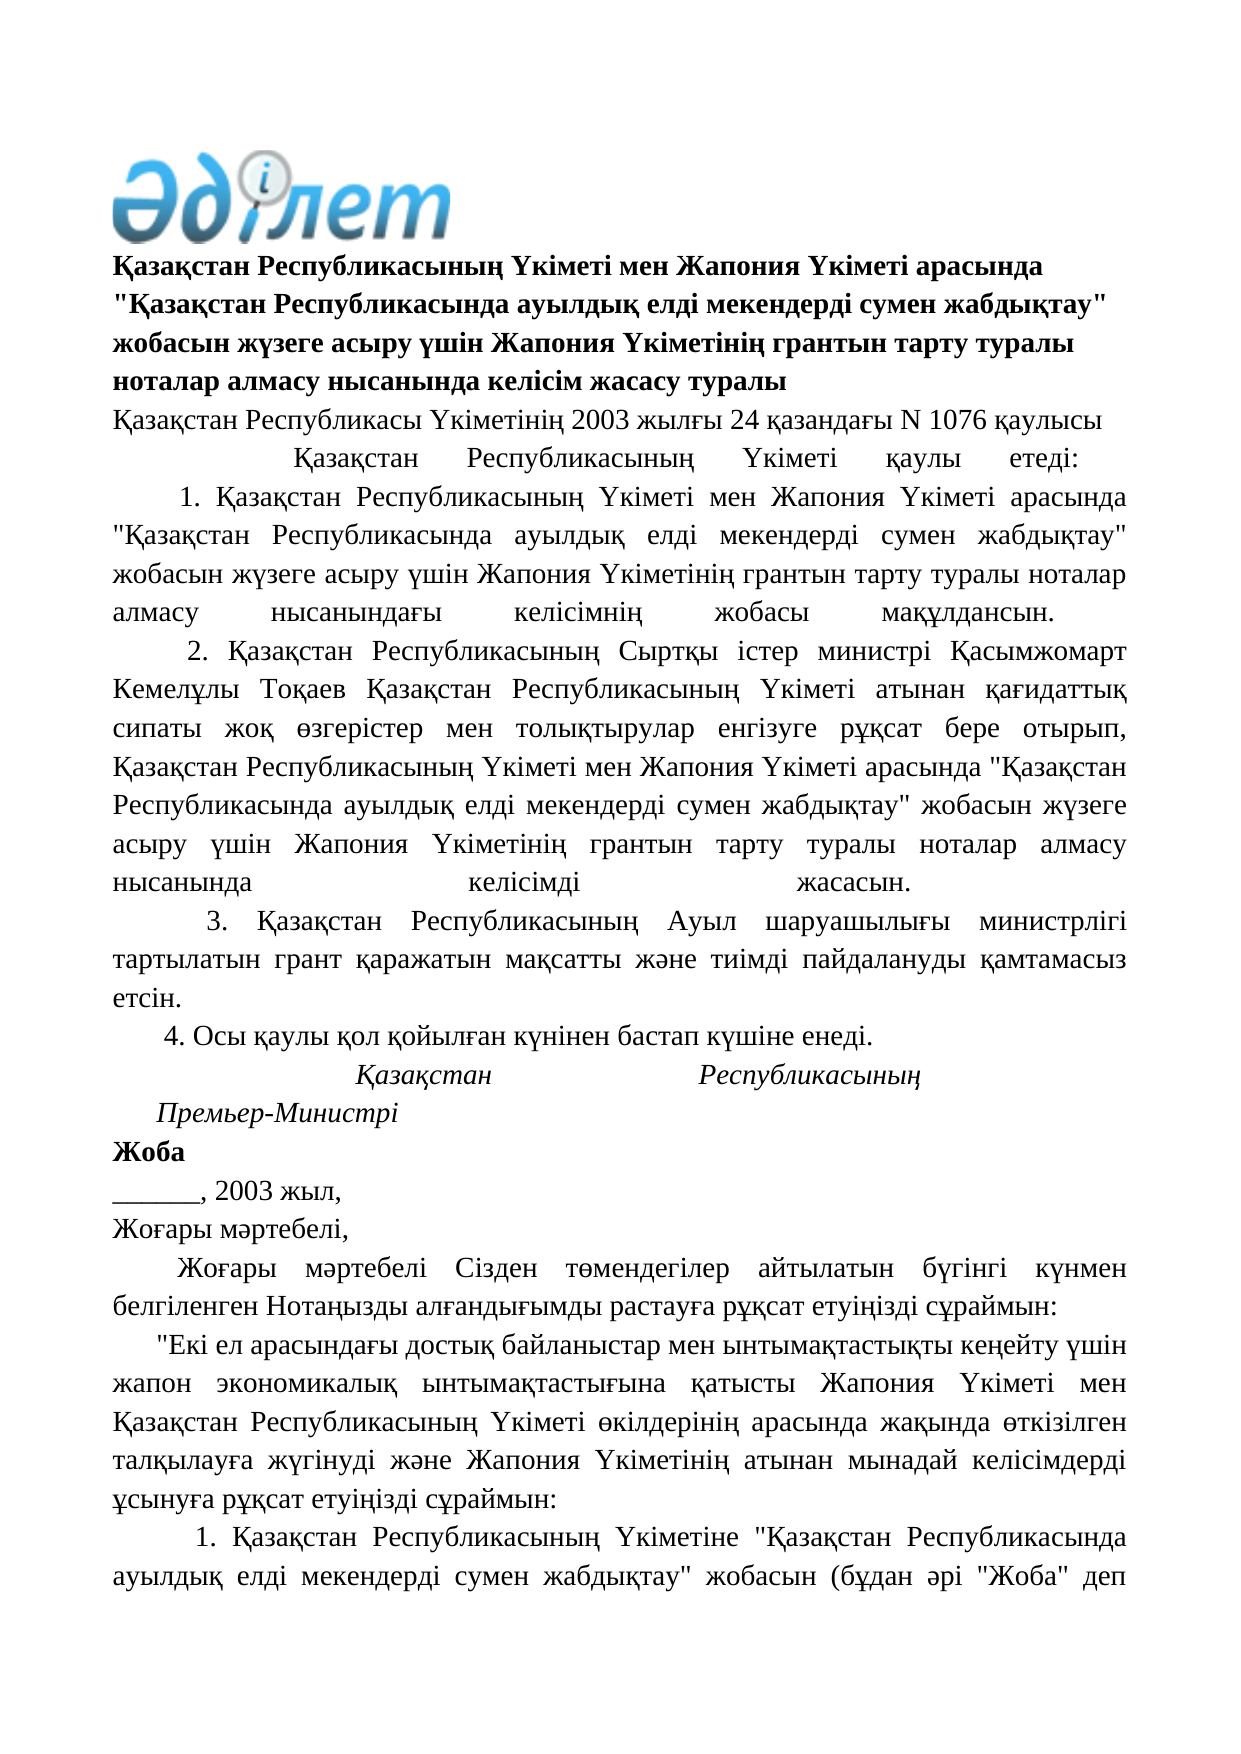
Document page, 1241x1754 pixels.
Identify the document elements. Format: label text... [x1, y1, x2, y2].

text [112, 1519, 1128, 1592]
text Жоғары мәртебелi Сiзден төмендегiлер айтылатын бүгiнгi күнмен белгiленген Нотаңызды алғандығымды растауға рұқсат етуiңiздi сұраймын: [112, 1250, 1128, 1322]
text Жоба [112, 1134, 1128, 1168]
text Қазақстан Республикасының Yкiметi мен Жапония Yкiметi арасында "Қазақстан Республикасында ауылдық елдi мекендердi сумен жабдықтау" жобасын жүзеге асыру үшiн Жапония Yкiметiнiң грантын тарту туралы ноталар алмасу нысанында келiсiм жасасу туралы [112, 248, 1128, 397]
text ______, 2003 жыл, [112, 1173, 1128, 1206]
text Қазақстан Республикасының Yкiметi қаулы етеді: 1. Қазақстан Республикасының Үкiметi мен Жапония Үкiметi арасында "Қазақстан Республикасында ауылдық елдi мекендердi сумен жабдықтау" жобасын жүзеге асыру үшiн Жапония Үкiметiнiң грантын тарту туралы ноталар алмасу нысанындағы келiсiмнiң жобасы мақұлдансын. 2. Қазақстан Республикасының Сыртқы iстер министрi Қасымжомарт Кемелұлы Тоқаев Қазақстан Республикасының Үкiметi атынан қағидаттық сипаты жоқ өзгерiстер мен толықтырулар енгiзуге рұқсат бере отырып, Қазақстан Республикасының Үкiметi мен Жапония Үкiметi арасында "Қазақстан Республикасында ауылдық елдi мекендердi сумен жабдықтау" жобасын жүзеге асыру үшiн Жапония Үкiметiнiң грантын тарту туралы ноталар алмасу нысанында келiсiмдi жасасын. 3. Қазақстан Республикасының Ауыл шаруашылығы министрлiгi тартылатын грант қаражатын мақсатты және тиiмдi пайдалануды қамтамасыз етсiн. 4. Осы қаулы қол қойылған күнiнен бастап күшiне енедi. [112, 440, 1128, 1052]
text Қазақстан Республикасының Премьер-Министрі [112, 1057, 1128, 1129]
picture [112, 150, 451, 244]
text Жоғары мәртебелi, [112, 1211, 1128, 1245]
text Қазақстан Республикасы Үкіметінің 2003 жылғы 24 қазандағы N 1076 қаулысы [112, 402, 1128, 435]
text "Екi ел арасындағы достық байланыстар мен ынтымақтастықты кеңейту үшiн жапон экономикалық ынтымақтастығына қатысты Жапония Үкiметi мен Қазақстан Республикасының Үкiметi өкiлдерiнiң арасында жақында өткiзiлген талқылауға жүгiнудi және Жапония Үкiметiнiң атынан мынадай келiсiмдердi ұсынуға рұқсат етуiңiздi сұраймын: [112, 1327, 1128, 1514]
